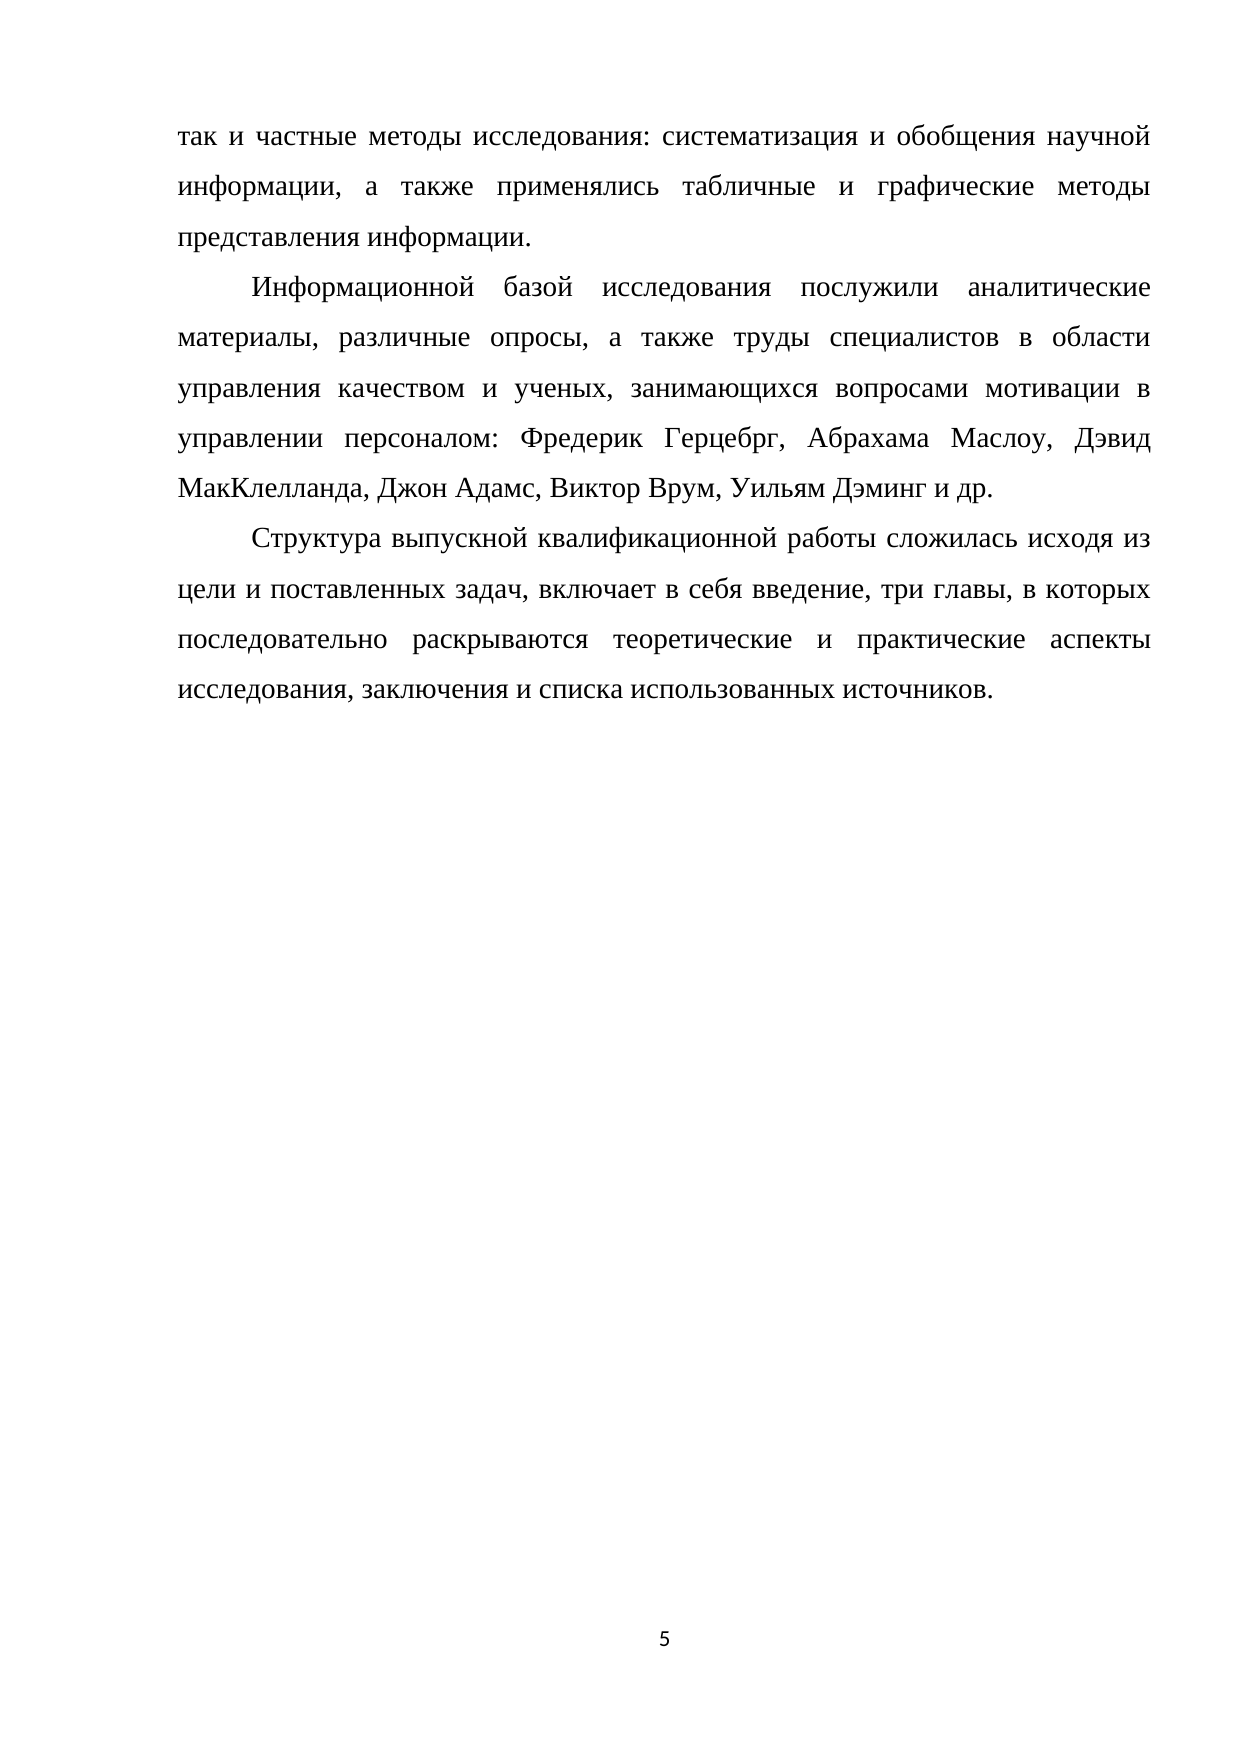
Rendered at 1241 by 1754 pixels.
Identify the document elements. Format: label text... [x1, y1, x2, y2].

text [177, 118, 1152, 252]
text Информационной базой исследования послужили аналитические материалы, различные опросы, а также труды специалистов в области управления качеством и ученых, занимающихся вопросами мотивации в управлении персоналом: Фредерик Герцебрг, Абрахама Маслоу, Дэвид МакКлелланда, Джон Адамс, Виктор Врум, Уильям Дэминг и др. [177, 269, 1152, 504]
text Структура выпускной квалификационной работы сложилась исходя из цели и поставленных задач, включает в себя введение, три главы, в которых последовательно раскрываются теоретические и практические аспекты исследования, заключения и списка использованных источников. [177, 521, 1152, 705]
